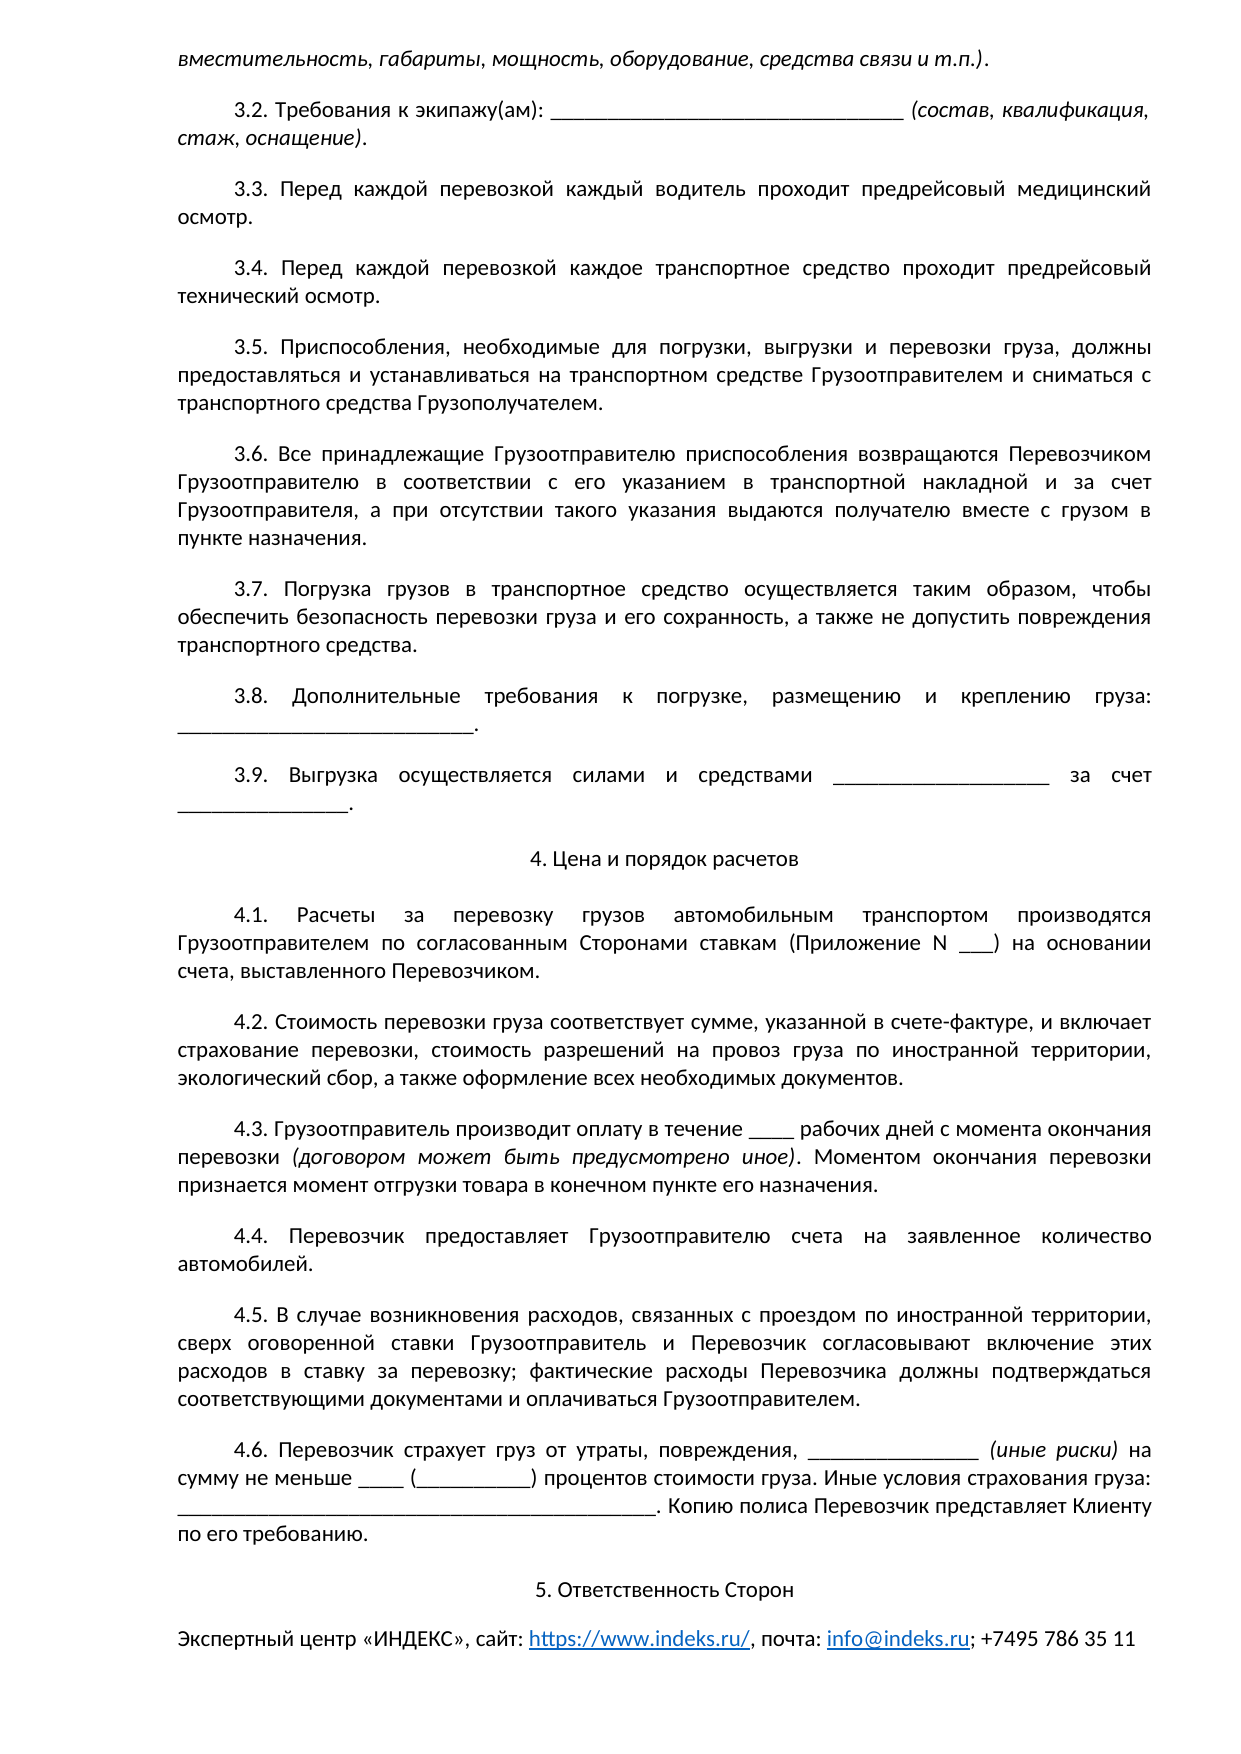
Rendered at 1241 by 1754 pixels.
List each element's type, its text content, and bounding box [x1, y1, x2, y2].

text 5. Ответственность Сторон [177, 1575, 1152, 1603]
text 4.3. Грузоотправитель производит оплату в течение ____ рабочих дней с момента окончания перевозки (договором может быть предусмотрено иное). Моментом окончания перевозки признается момент отгрузки товара в конечном пункте его назначения. [177, 1114, 1152, 1198]
text 4.4. Перевозчик предоставляет Грузоотправителю счета на заявленное количество автомобилей. [177, 1221, 1152, 1277]
text 4. Цена и порядок расчетов [177, 844, 1152, 872]
text 3.7. Погрузка грузов в транспортное средство осуществляется таким образом, чтобы обеспечить безопасность перевозки груза и его сохранность, а также не допустить повреждения транспортного средства. [177, 574, 1152, 658]
text 3.2. Требования к экипажу(ам): _______________________________ (состав, квалификация, стаж, оснащение). [177, 95, 1152, 151]
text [177, 44, 1152, 72]
text 4.5. В случае возникновения расходов, связанных с проездом по иностранной территории, сверх оговоренной ставки Грузоотправитель и Перевозчик согласовывают включение этих расходов в ставку за перевозку; фактические расходы Перевозчика должны подтверждаться соответствующими документами и оплачиваться Грузоотправителем. [177, 1300, 1152, 1412]
text 3.4. Перед каждой перевозкой каждое транспортное средство проходит предрейсовый технический осмотр. [177, 253, 1152, 309]
text 4.1. Расчеты за перевозку грузов автомобильным транспортом производятся Грузоотправителем по согласованным Сторонами ставкам (Приложение N ___) на основании счета, выставленного Перевозчиком. [177, 900, 1152, 984]
text 3.3. Перед каждой перевозкой каждый водитель проходит предрейсовый медицинский осмотр. [177, 174, 1152, 230]
text 3.5. Приспособления, необходимые для погрузки, выгрузки и перевозки груза, должны предоставляться и устанавливаться на транспортном средстве Грузоотправителем и сниматься с транспортного средства Грузополучателем. [177, 332, 1152, 416]
text 3.6. Все принадлежащие Грузоотправителю приспособления возвращаются Перевозчиком Грузоотправителю в соответствии с его указанием в транспортной накладной и за счет Грузоотправителя, а при отсутствии такого указания выдаются получателю вместе с грузом в пункте назначения. [177, 439, 1152, 551]
text 3.9. Выгрузка осуществляется силами и средствами ___________________ за счет _______________. [177, 760, 1152, 816]
text 4.2. Стоимость перевозки груза соответствует сумме, указанной в счете-фактуре, и включает страхование перевозки, стоимость разрешений на провоз груза по иностранной территории, экологический сбор, а также оформление всех необходимых документов. [177, 1007, 1152, 1091]
text 4.6. Перевозчик страхует груз от утраты, повреждения, _______________ (иные риски) на сумму не меньше ____ (__________) процентов стоимости груза. Иные условия страхования груза: __________________________________________. Копию полиса Перевозчик представляет Клиенту по его требованию. [177, 1435, 1152, 1547]
text 3.8. Дополнительные требования к погрузке, размещению и креплению груза: __________________________. [177, 681, 1152, 737]
